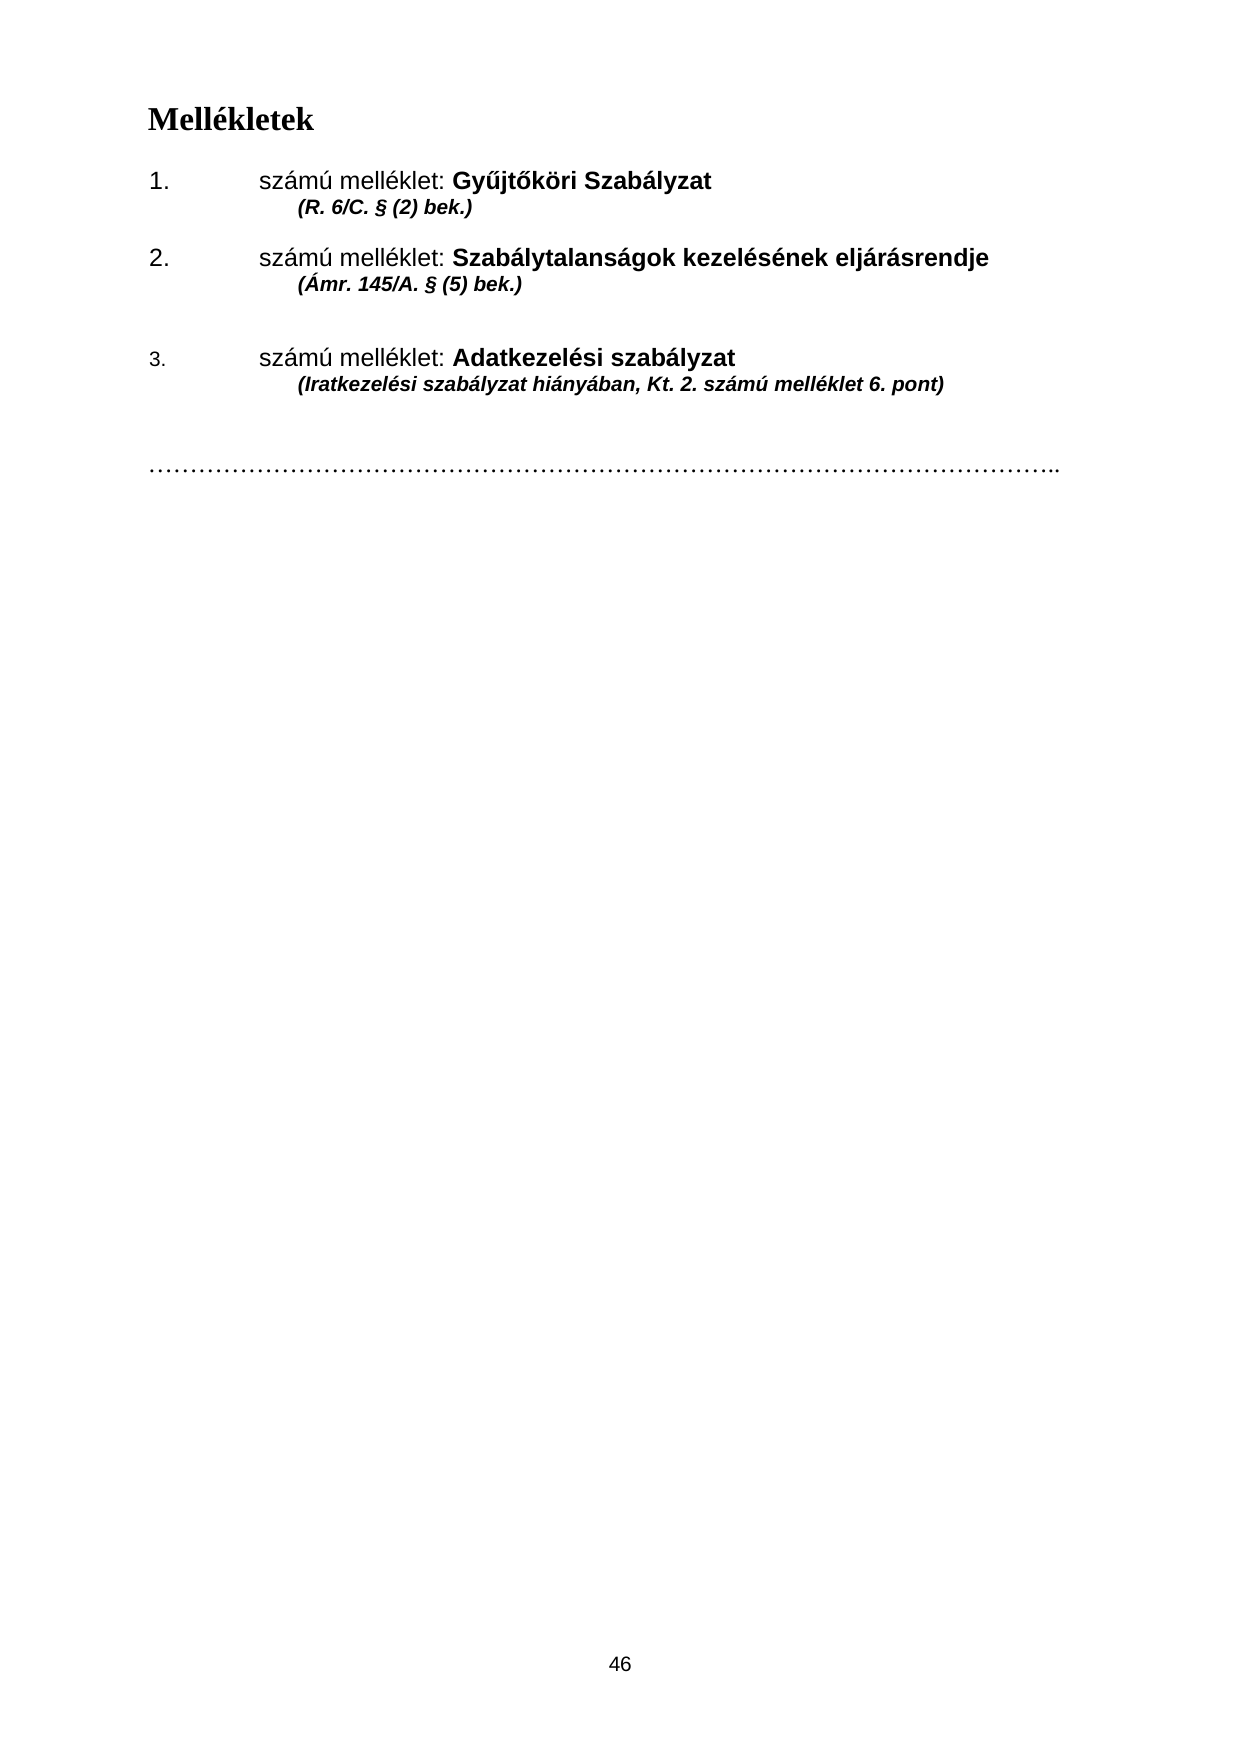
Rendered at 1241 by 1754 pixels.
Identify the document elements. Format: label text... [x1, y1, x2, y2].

text (Ámr. 145/A. § (5) bek.) [298, 271, 1093, 295]
list számú melléklet: Adatkezelési szabályzat [148, 343, 1093, 372]
list számú melléklet: Gyűjtőköri Szabályzat [148, 166, 1093, 195]
text (Iratkezelési szabályzat hiányában, Kt. 2. számú melléklet 6. pont) [298, 372, 1093, 396]
subtitle Mellékletek [148, 99, 1093, 137]
text ……………………………………………………………………………………………….. [148, 449, 1093, 477]
list számú melléklet: Szabálytalanságok kezelésének eljárásrendje [148, 243, 1093, 271]
text (R. 6/C. § (2) bek.) [298, 195, 1093, 219]
